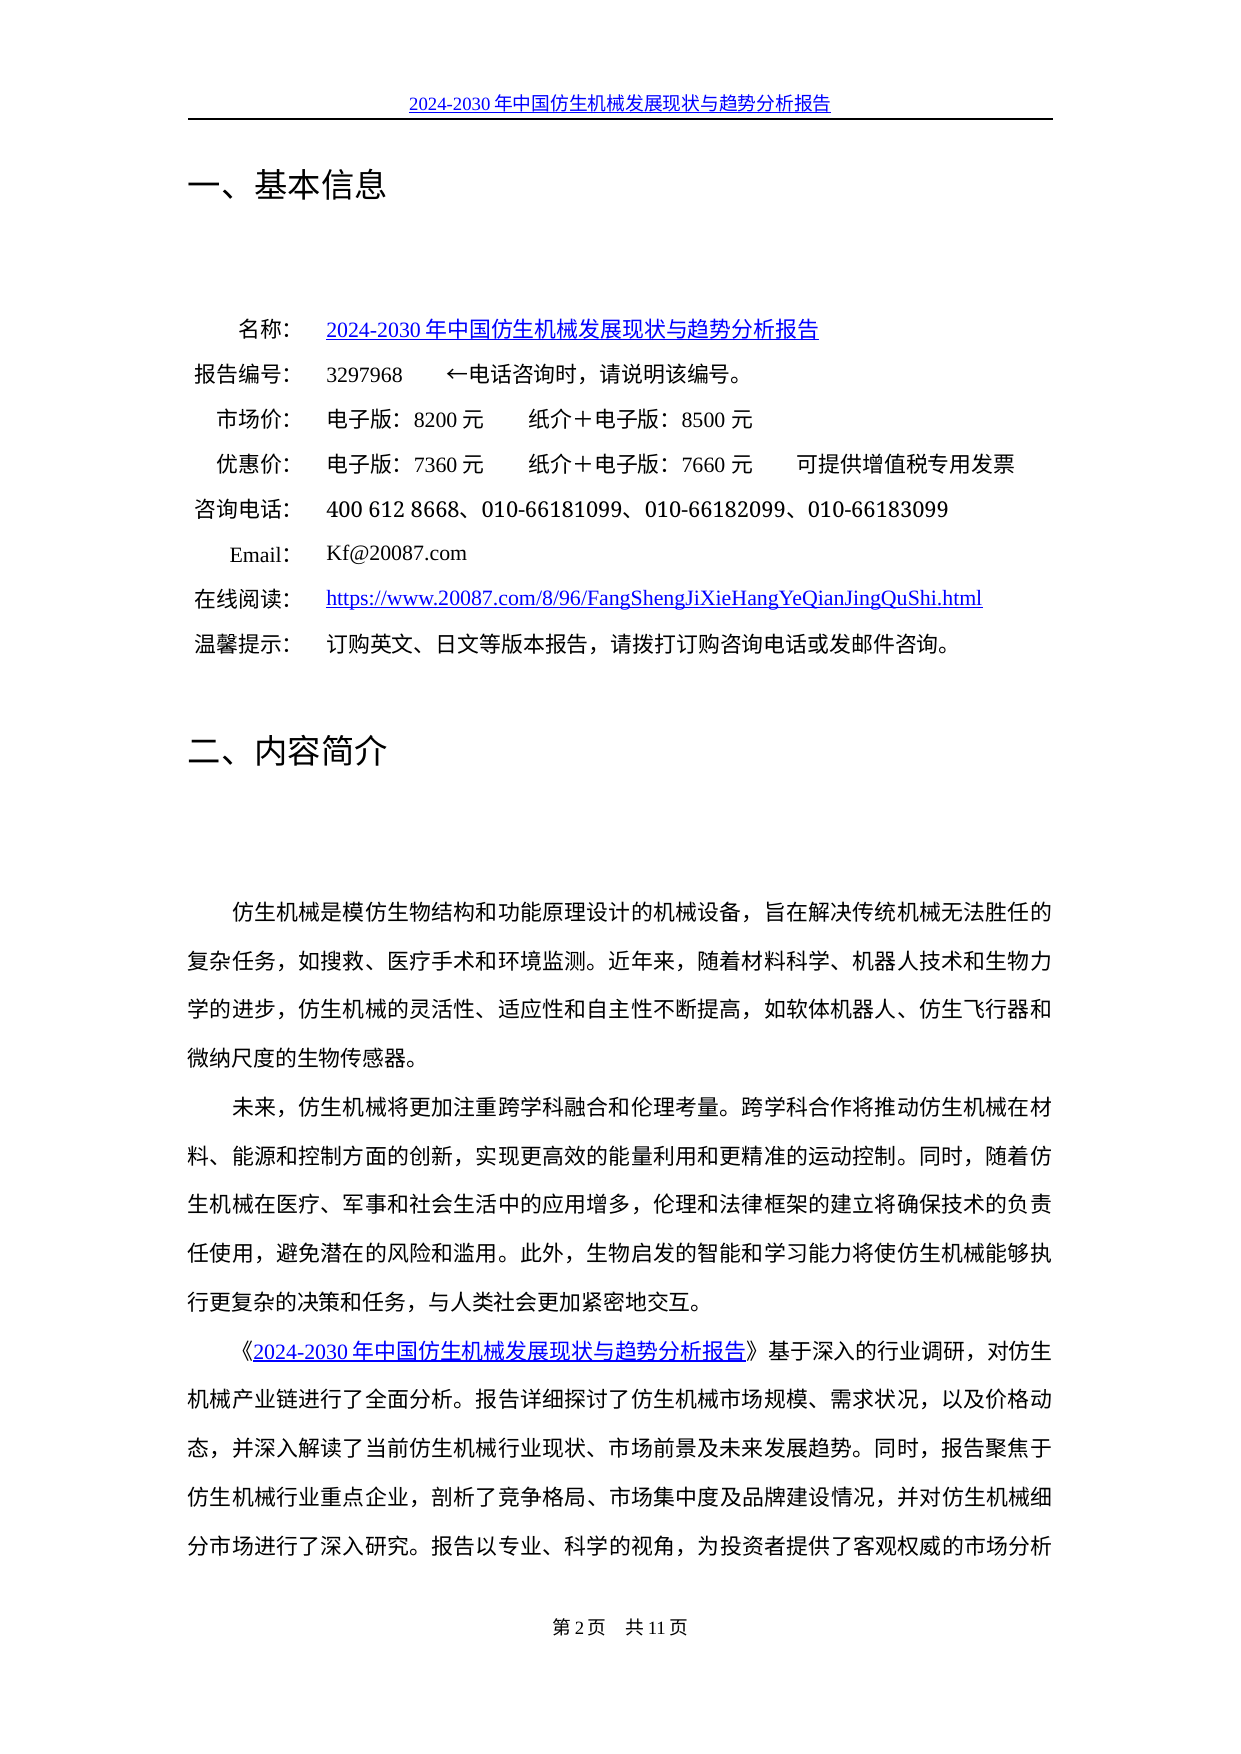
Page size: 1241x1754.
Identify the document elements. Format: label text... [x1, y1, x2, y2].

table_header 名称： [167, 312, 315, 357]
table_cell 优惠价： [167, 447, 315, 492]
title 一、基本信息 [187, 150, 1053, 215]
table_cell 3297968 ←电话咨询时，请说明该编号。 [315, 357, 1073, 402]
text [187, 894, 1053, 1561]
title 二、内容简介 [187, 717, 1053, 782]
table_cell 在线阅读： [167, 582, 315, 627]
table_cell 电子版：7360 元 纸介＋电子版：7660 元 可提供增值税专用发票 [315, 447, 1073, 492]
table_header 2024-2030年中国仿生机械发展现状与趋势分析报告 [315, 312, 1073, 357]
table_cell [315, 582, 1073, 627]
table_cell 咨询电话： [167, 492, 315, 537]
table_cell 订购英文、日文等版本报告，请拨打订购咨询电话或发邮件咨询。 [315, 627, 1073, 672]
table_cell Kf@20087.com [315, 537, 1073, 582]
table_cell 报告编号： [167, 357, 315, 402]
table_cell Email： [167, 537, 315, 582]
table_cell 电子版：8200 元 纸介＋电子版：8500 元 [315, 402, 1073, 447]
table_cell 400 612 8668、010-66181099、010-66182099、010-66183099 [315, 492, 1073, 537]
table_cell 市场价： [167, 402, 315, 447]
table_cell 温馨提示： [167, 627, 315, 672]
